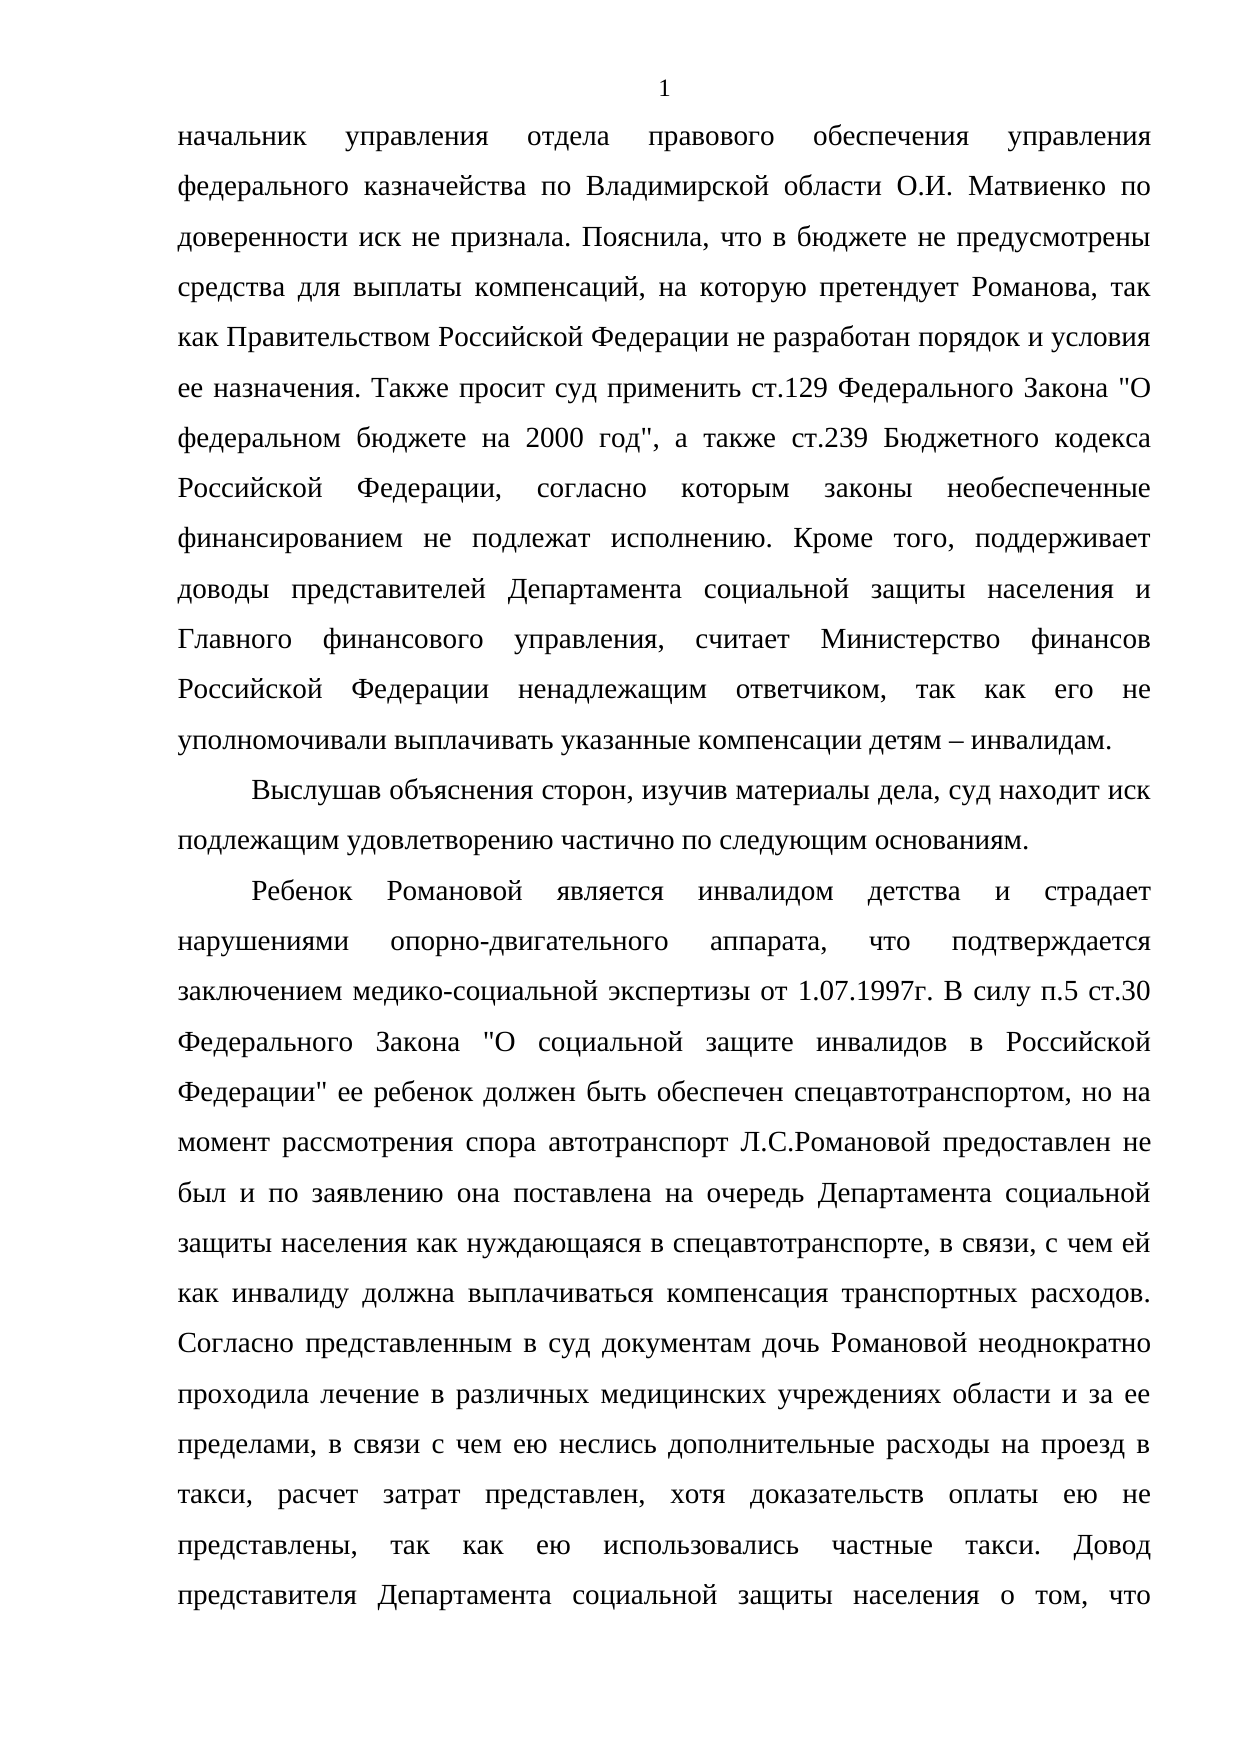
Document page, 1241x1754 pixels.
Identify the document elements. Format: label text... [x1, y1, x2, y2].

text Выслушав объяснения сторон, изучив материалы дела, суд находит иск подлежащим удовлетворению частично по следующим основаниям. [177, 772, 1152, 856]
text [177, 118, 1152, 755]
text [177, 873, 1152, 1611]
